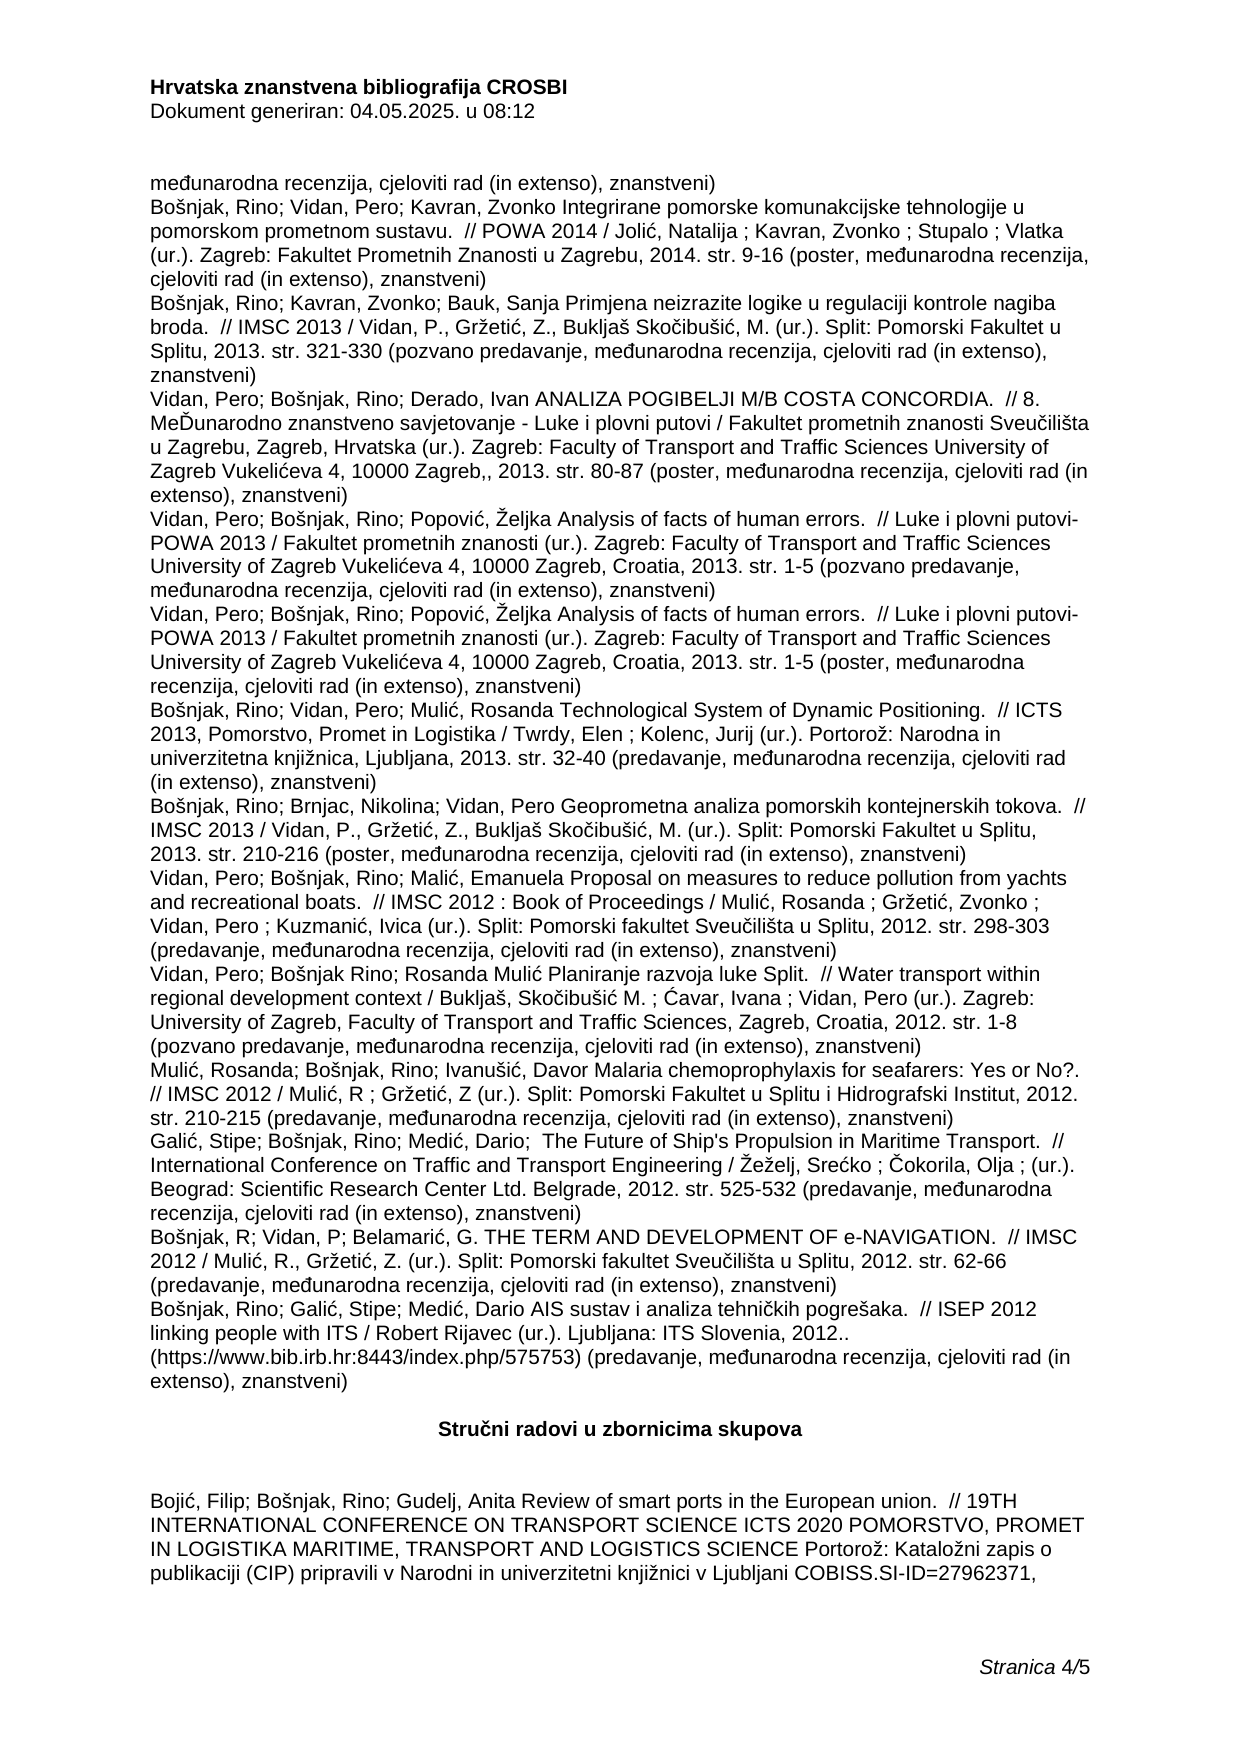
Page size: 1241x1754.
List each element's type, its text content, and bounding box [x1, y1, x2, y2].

text Bošnjak, Rino; Kavran, Zvonko; Bauk, Sanja [150, 291, 1090, 387]
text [150, 1489, 1090, 1584]
text Vidan, Pero; Bošnjak, Rino; Derado, Ivan [150, 387, 1090, 506]
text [150, 171, 1090, 195]
text Galić, Stipe; Bošnjak, Rino; Medić, Dario; [150, 1129, 1090, 1225]
text Bošnjak, R; Vidan, P; Belamarić, G. [150, 1225, 1090, 1297]
text Vidan, Pero; Bošnjak, Rino; Popović, Željka [150, 506, 1090, 602]
text Bošnjak, Rino; Brnjac, Nikolina; Vidan, Pero [150, 794, 1090, 866]
subtitle Stručni radovi u zbornicima skupova [150, 1417, 1090, 1441]
text Vidan, Pero; Bošnjak, Rino; Malić, Emanuela [150, 866, 1090, 962]
text Bošnjak, Rino; Galić, Stipe; Medić, Dario [150, 1297, 1090, 1393]
text Bošnjak, Rino; Vidan, Pero; Kavran, Zvonko [150, 195, 1090, 291]
text Bošnjak, Rino; Vidan, Pero; Mulić, Rosanda [150, 698, 1090, 794]
text Vidan, Pero; Bošnjak Rino; Rosanda Mulić [150, 962, 1090, 1057]
text Mulić, Rosanda; Bošnjak, Rino; Ivanušić, Davor [150, 1057, 1090, 1129]
text Vidan, Pero; Bošnjak, Rino; Popović, Željka [150, 602, 1090, 698]
